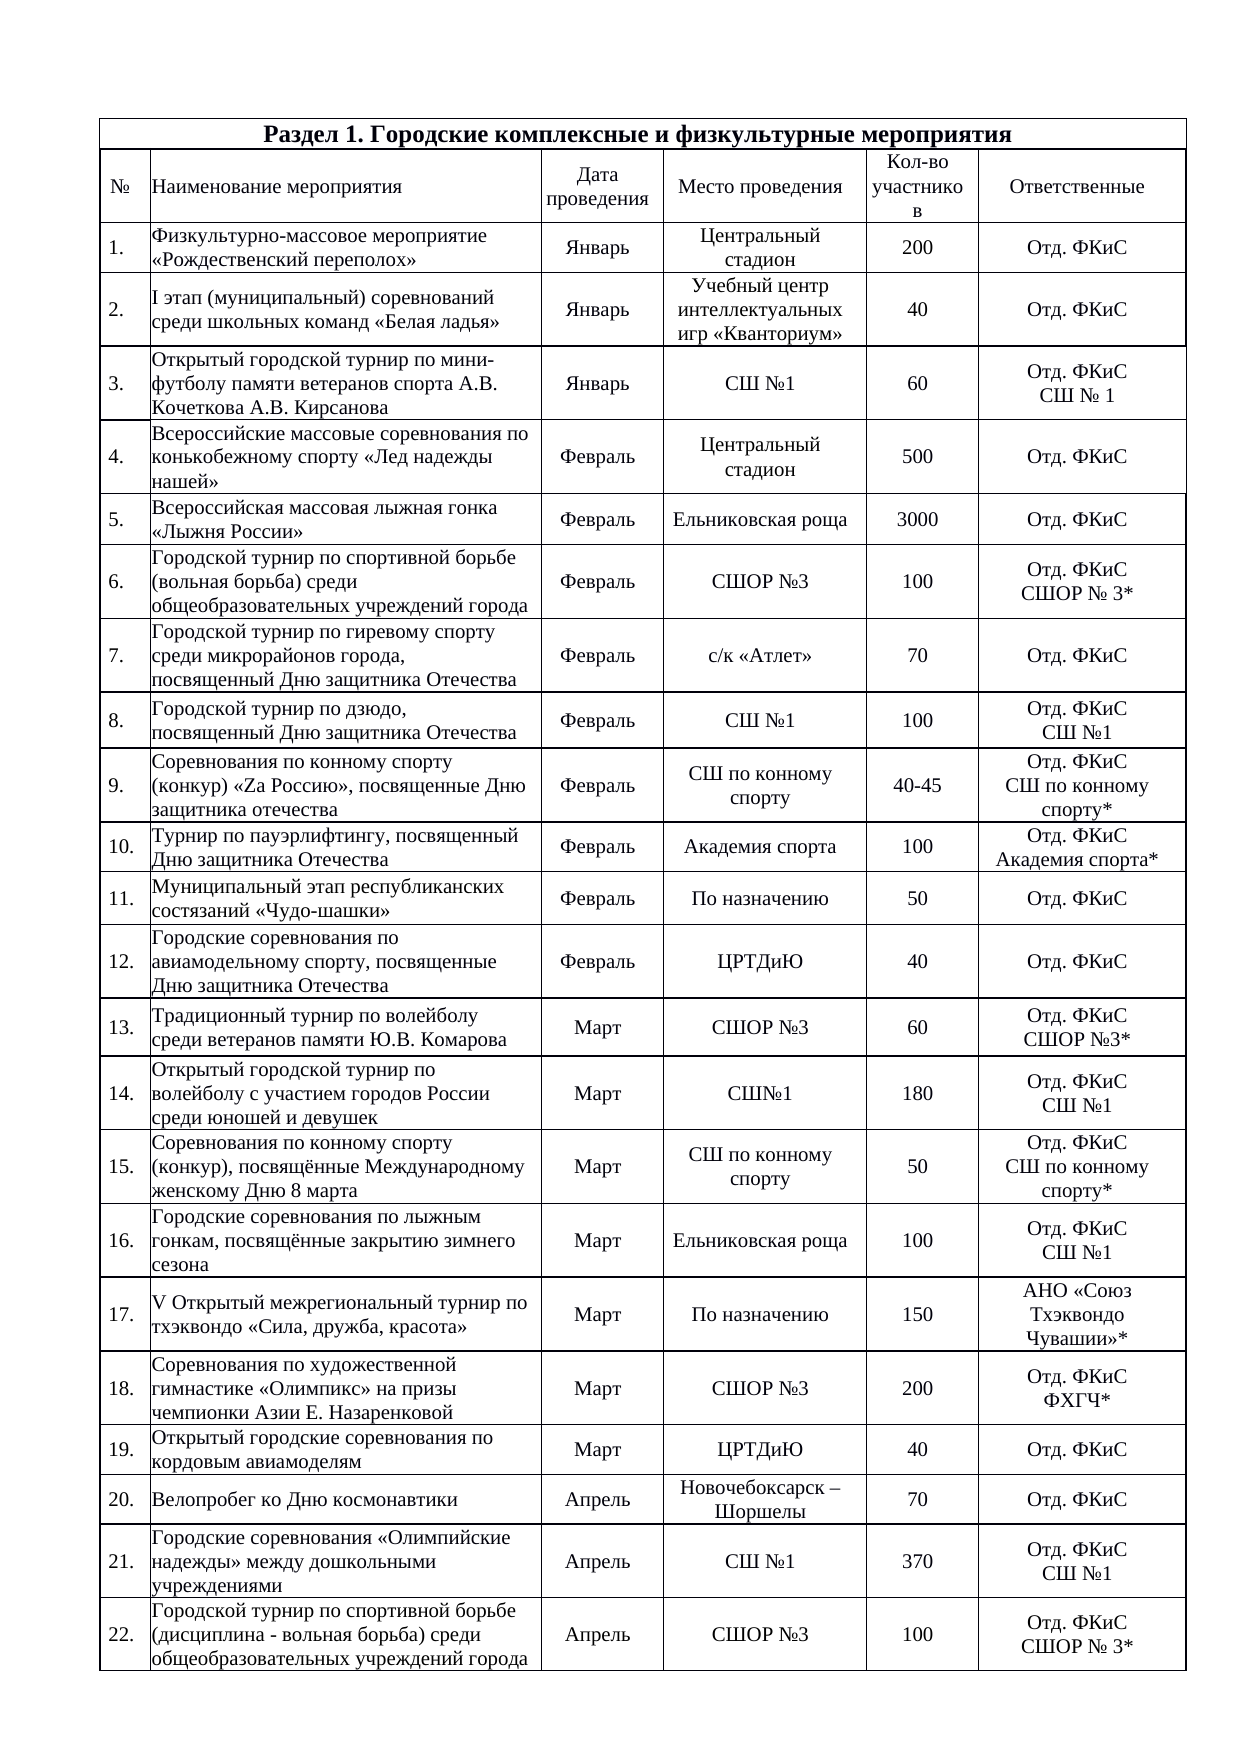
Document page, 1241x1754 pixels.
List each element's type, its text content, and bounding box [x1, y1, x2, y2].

table_cell Февраль [542, 693, 663, 747]
table_cell Март [542, 1204, 663, 1276]
table_cell Всероссийская массовая лыжная гонка «Лыжня России» [151, 494, 541, 544]
table_cell СШ№1 [664, 1057, 866, 1129]
table_cell Февраль [542, 872, 663, 923]
table_cell АНО «Союз Тхэквондо Чувашии»* [979, 1278, 1185, 1350]
table_cell [101, 421, 150, 493]
table_cell Соревнования по конному спорту (конкур), посвящённые Международному женскому Дню 8 марта [151, 1130, 541, 1202]
table_cell Соревнования по художественной гимнастике «Олимпикс» на призы чемпионки Азии Е. Назаренковой [151, 1352, 541, 1424]
table_cell Открытый городской турнир по мини-футболу памяти ветеранов спорта А.В. Кочеткова А.В. Кирсанова [151, 347, 541, 419]
table_cell с/к «Атлет» [664, 619, 866, 691]
table_cell Март [542, 999, 663, 1055]
table_cell [101, 1475, 150, 1523]
table_cell [101, 1598, 150, 1670]
table_cell [101, 1352, 150, 1424]
table_cell Городские соревнования «Олимпийские надежды» между дошкольными учреждениями [151, 1525, 541, 1597]
table_cell Городской турнир по спортивной борьбе (дисциплина - вольная борьба) среди общеобразовательных учреждений города [151, 1598, 541, 1670]
table_cell 70 [867, 619, 978, 691]
table_cell Февраль [542, 823, 663, 871]
table_cell Городские соревнования по лыжным гонкам, посвящённые закрытию зимнего сезона [151, 1204, 541, 1276]
table_cell [101, 347, 150, 419]
table_cell 50 [867, 1130, 978, 1202]
table_cell [101, 1057, 150, 1129]
table_cell [101, 273, 150, 345]
table_cell 370 [867, 1525, 978, 1597]
table_cell Ответственные [979, 150, 1185, 222]
table_cell Центральный стадион [664, 223, 866, 271]
table_cell Апрель [542, 1598, 663, 1670]
table_cell СШОР №3 [664, 999, 866, 1055]
table_cell [101, 1425, 150, 1473]
table_cell 100 [867, 693, 978, 747]
table_cell Академия спорта [664, 823, 866, 871]
table_cell Отд. ФКиС СШ по конному спорту* [979, 1130, 1185, 1202]
table_cell Отд. ФКиС СШ №1 [979, 693, 1185, 747]
table_cell [101, 223, 150, 271]
table_cell 3000 [867, 494, 978, 544]
table_cell 40-45 [867, 749, 978, 821]
table_cell Ельниковская роща [664, 1204, 866, 1276]
table_cell Февраль [542, 494, 663, 544]
table_cell Отд. ФКиС Академия спорта* [979, 823, 1185, 871]
table_header Раздел 1. Городские комплексные и физкультурные мероприятия [100, 119, 1186, 148]
table_cell Муниципальный этап республиканских состязаний «Чудо-шашки» [151, 872, 541, 923]
table_cell Отд. ФКиС СШ по конному спорту* [979, 749, 1185, 821]
table_cell 40 [867, 273, 978, 345]
table_cell Март [542, 1352, 663, 1424]
table_cell Февраль [542, 925, 663, 997]
table_cell СШ №1 [664, 347, 866, 419]
table_cell Отд. ФКиС СШ №1 [979, 1204, 1185, 1276]
table_cell Традиционный турнир по волейболу среди ветеранов памяти Ю.В. Комарова [151, 999, 541, 1055]
table_cell Отд. ФКиС [979, 494, 1185, 544]
table_cell Отд. ФКиС СШ №1 [979, 1525, 1185, 1597]
table_cell Январь [542, 347, 663, 419]
table_cell [101, 925, 150, 997]
table_cell По назначению [664, 1278, 866, 1350]
table_cell Отд. ФКиС СШОР №3* [979, 999, 1185, 1055]
table_cell I этап (муниципальный) соревнований среди школьных команд «Белая ладья» [151, 273, 541, 345]
table_cell 50 [867, 872, 978, 923]
table_cell Февраль [542, 619, 663, 691]
table_cell Март [542, 1278, 663, 1350]
table_cell Отд. ФКиС [979, 872, 1185, 923]
table_cell СШ по конному спорту [664, 749, 866, 821]
table_cell СШОР №3 [664, 545, 866, 617]
table_cell Отд. ФКиС [979, 1425, 1185, 1473]
table_cell ЦРТДиЮ [664, 1425, 866, 1473]
table_cell Апрель [542, 1525, 663, 1597]
table_cell СШ №1 [664, 693, 866, 747]
table_cell Отд. ФКиС [979, 223, 1185, 271]
table_cell 100 [867, 1598, 978, 1670]
table_cell Отд. ФКиС СШОР № 3* [979, 545, 1185, 617]
table_cell ЦРТДиЮ [664, 925, 866, 997]
table_cell Март [542, 1425, 663, 1473]
table_cell [101, 693, 150, 747]
table_cell Учебный центр интеллектуальных игр «Кванториум» [664, 273, 866, 345]
table_cell Март [542, 1057, 663, 1129]
table_cell Январь [542, 223, 663, 271]
table_cell [101, 1130, 150, 1202]
table_cell 500 [867, 420, 978, 493]
table_cell 200 [867, 223, 978, 271]
table_cell 60 [867, 347, 978, 419]
table_cell Февраль [542, 545, 663, 617]
table_cell 100 [867, 545, 978, 617]
table_cell Турнир по пауэрлифтингу, посвященный Дню защитника Отечества [151, 823, 541, 871]
table_cell [101, 749, 150, 821]
table_cell Дата проведения [542, 150, 663, 222]
table_cell Отд. ФКиС [979, 925, 1185, 997]
table_cell Новочебоксарск – Шоршелы [664, 1475, 866, 1523]
table_cell 100 [867, 1204, 978, 1276]
table_cell Городской турнир по гиревому спорту среди микрорайонов города, посвященный Дню защитника Отечества [151, 619, 541, 691]
table_cell 180 [867, 1057, 978, 1129]
table_cell Физкультурно-массовое мероприятие «Рождественский переполох» [151, 223, 541, 271]
table_cell № [101, 150, 150, 222]
table_cell Открытый городские соревнования по кордовым авиамоделям [151, 1425, 541, 1473]
table_cell Отд. ФКиС [979, 1475, 1185, 1523]
table_cell Велопробег ко Дню космонавтики [151, 1475, 541, 1523]
table_cell Отд. ФКиС СШ № 1 [979, 347, 1186, 419]
table_cell Ельниковская роща [664, 494, 866, 544]
table_cell [101, 823, 150, 871]
table_cell Всероссийские массовые соревнования по конькобежному спорту «Лед надежды нашей» [151, 420, 541, 493]
table_cell Открытый городской турнир по волейболу с участием городов России среди юношей и девушек [151, 1057, 541, 1129]
table_cell Февраль [542, 749, 663, 821]
table_cell V Открытый межрегиональный турнир по тхэквондо «Сила, дружба, красота» [151, 1278, 541, 1350]
table_cell Центральный стадион [664, 420, 866, 493]
table_cell 70 [867, 1475, 978, 1523]
table_cell Февраль [542, 420, 663, 493]
table_cell По назначению [664, 872, 866, 923]
table_cell 60 [867, 999, 978, 1055]
table_cell Место проведения [664, 150, 866, 222]
table_cell 100 [867, 823, 978, 871]
table_cell Апрель [542, 1475, 663, 1523]
table_cell Отд. ФКиС [979, 420, 1186, 493]
table_cell [101, 1278, 150, 1350]
table_cell Наименование мероприятия [151, 150, 541, 222]
table_cell [101, 619, 150, 691]
table_cell [101, 545, 150, 617]
table_cell СШ №1 [664, 1525, 866, 1597]
table_cell 150 [867, 1278, 978, 1350]
table_cell Март [542, 1130, 663, 1202]
table_cell СШОР №3 [664, 1352, 866, 1424]
table_cell Кол-во участников [867, 150, 978, 222]
table_cell [101, 1204, 150, 1276]
table_cell Соревнования по конному спорту (конкур) «Zа Россию», посвященные Дню защитника отечества [151, 749, 541, 821]
table_cell Январь [542, 273, 663, 345]
table_cell Отд. ФКиС [979, 273, 1185, 345]
table_cell 200 [867, 1352, 978, 1424]
table_cell Городской турнир по дзюдо, посвященный Дню защитника Отечества [151, 693, 541, 747]
table_cell 40 [867, 1425, 978, 1473]
table_cell [101, 1525, 150, 1597]
table_cell СШОР №3 [664, 1598, 866, 1670]
table_cell Отд. ФКиС ФХГЧ* [979, 1352, 1185, 1424]
table_cell [101, 999, 150, 1055]
table_cell [101, 494, 150, 544]
table_cell [101, 872, 150, 923]
table_cell Отд. ФКиС СШ №1 [979, 1057, 1185, 1129]
table_cell Отд. ФКиС [979, 619, 1185, 691]
table_cell Отд. ФКиС СШОР № 3* [979, 1598, 1185, 1670]
table_cell Городской турнир по спортивной борьбе (вольная борьба) среди общеобразовательных учреждений города [151, 545, 541, 617]
table_cell 40 [867, 925, 978, 997]
table_cell СШ по конному спорту [664, 1130, 866, 1202]
table_cell Городские соревнования по авиамодельному спорту, посвященные Дню защитника Отечества [151, 925, 541, 997]
